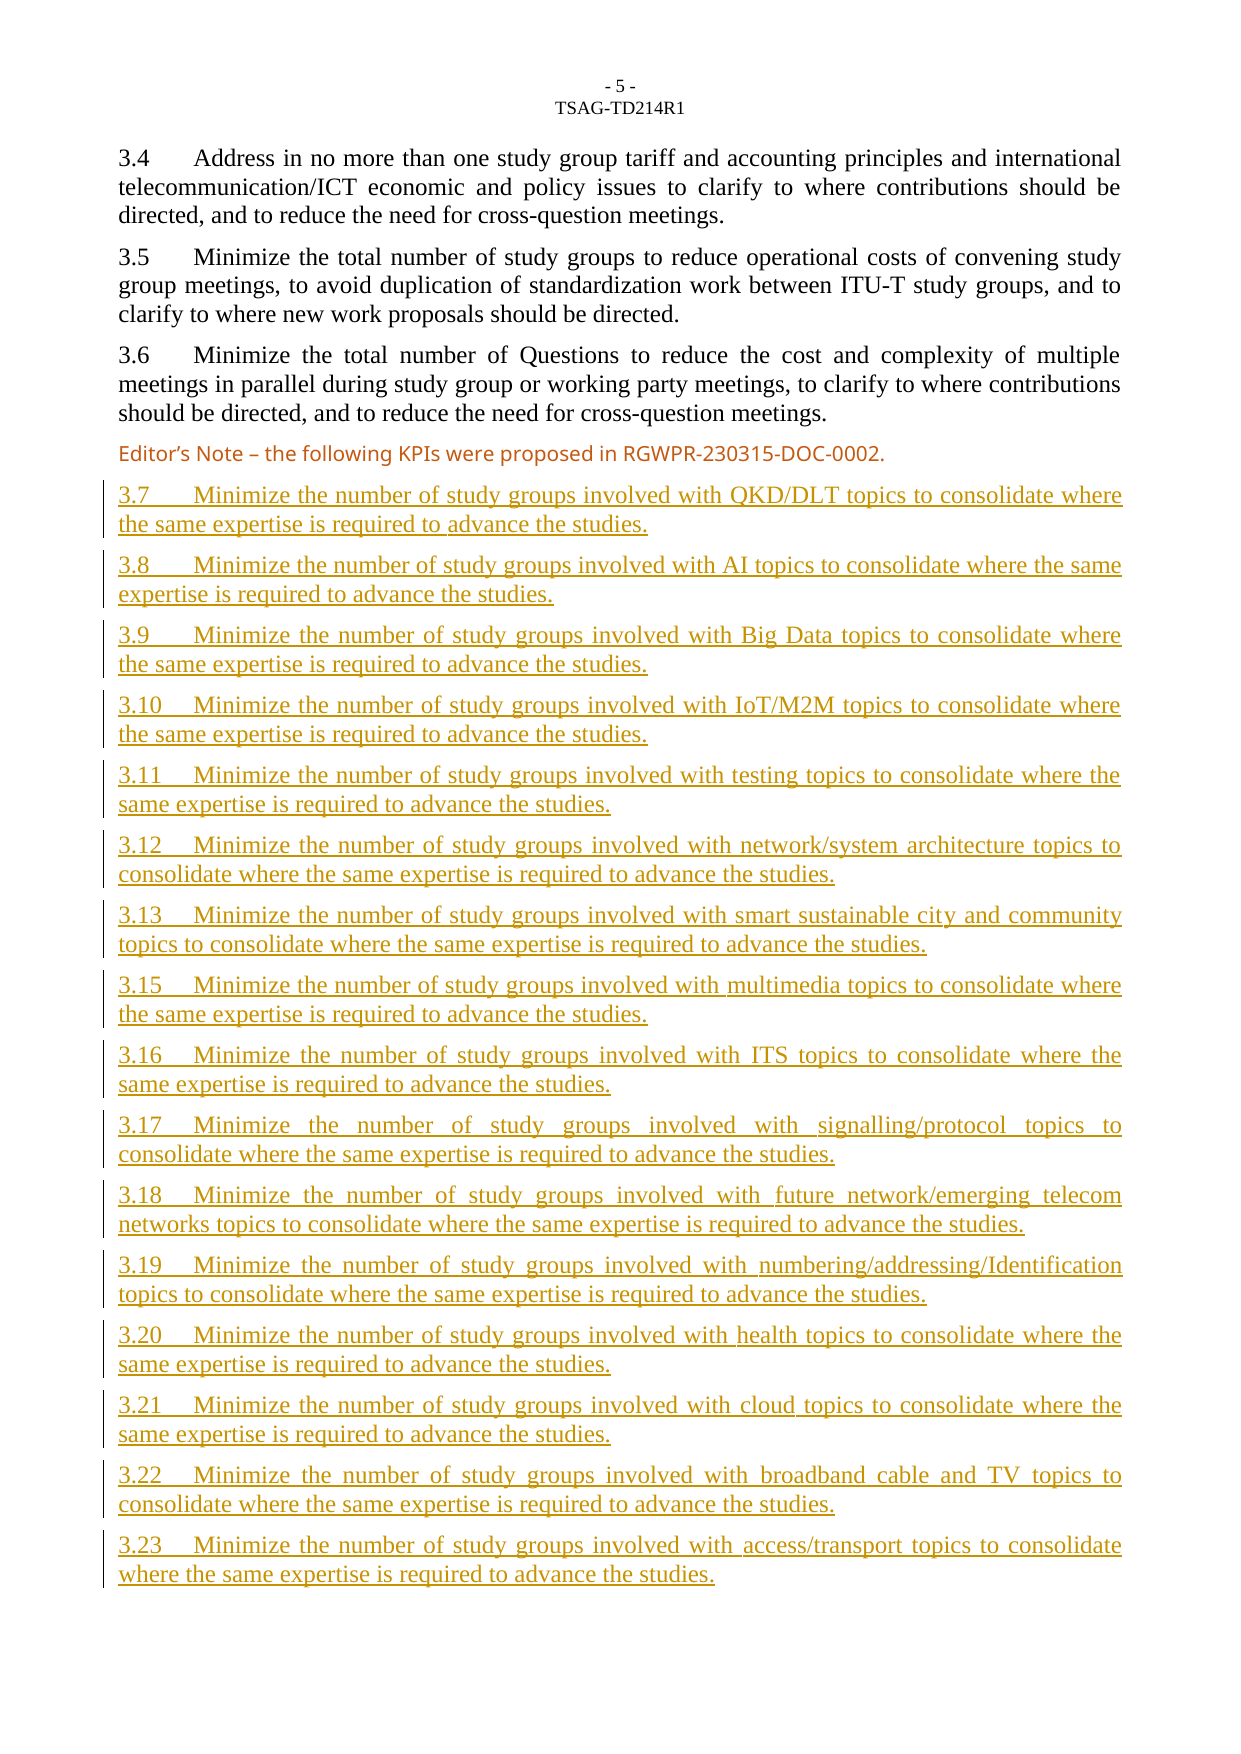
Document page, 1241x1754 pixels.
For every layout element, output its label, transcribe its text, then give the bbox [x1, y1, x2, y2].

text Editor’s Note – the following KPIs were proposed in RGWPR-230315-DOC-0002. [118, 439, 1122, 468]
text 3.5 Minimize the total number of study groups to reduce operational costs of convening study group meetings, to avoid duplication of standardization work between ITU-T study groups, and to clarify to where new work proposals should be directed. [118, 242, 1122, 328]
text 3.4 Address in no more than one study group tariff and accounting principles and international telecommunication/ICT economic and policy issues to clarify to where contributions should be directed, and to reduce the need for cross-question meetings. [118, 143, 1122, 229]
text 3.6 Minimize the total number of Questions to reduce the cost and complexity of multiple meetings in parallel during study group or working party meetings, to clarify to where contributions should be directed, and to reduce the need for cross-question meetings. [118, 341, 1122, 427]
